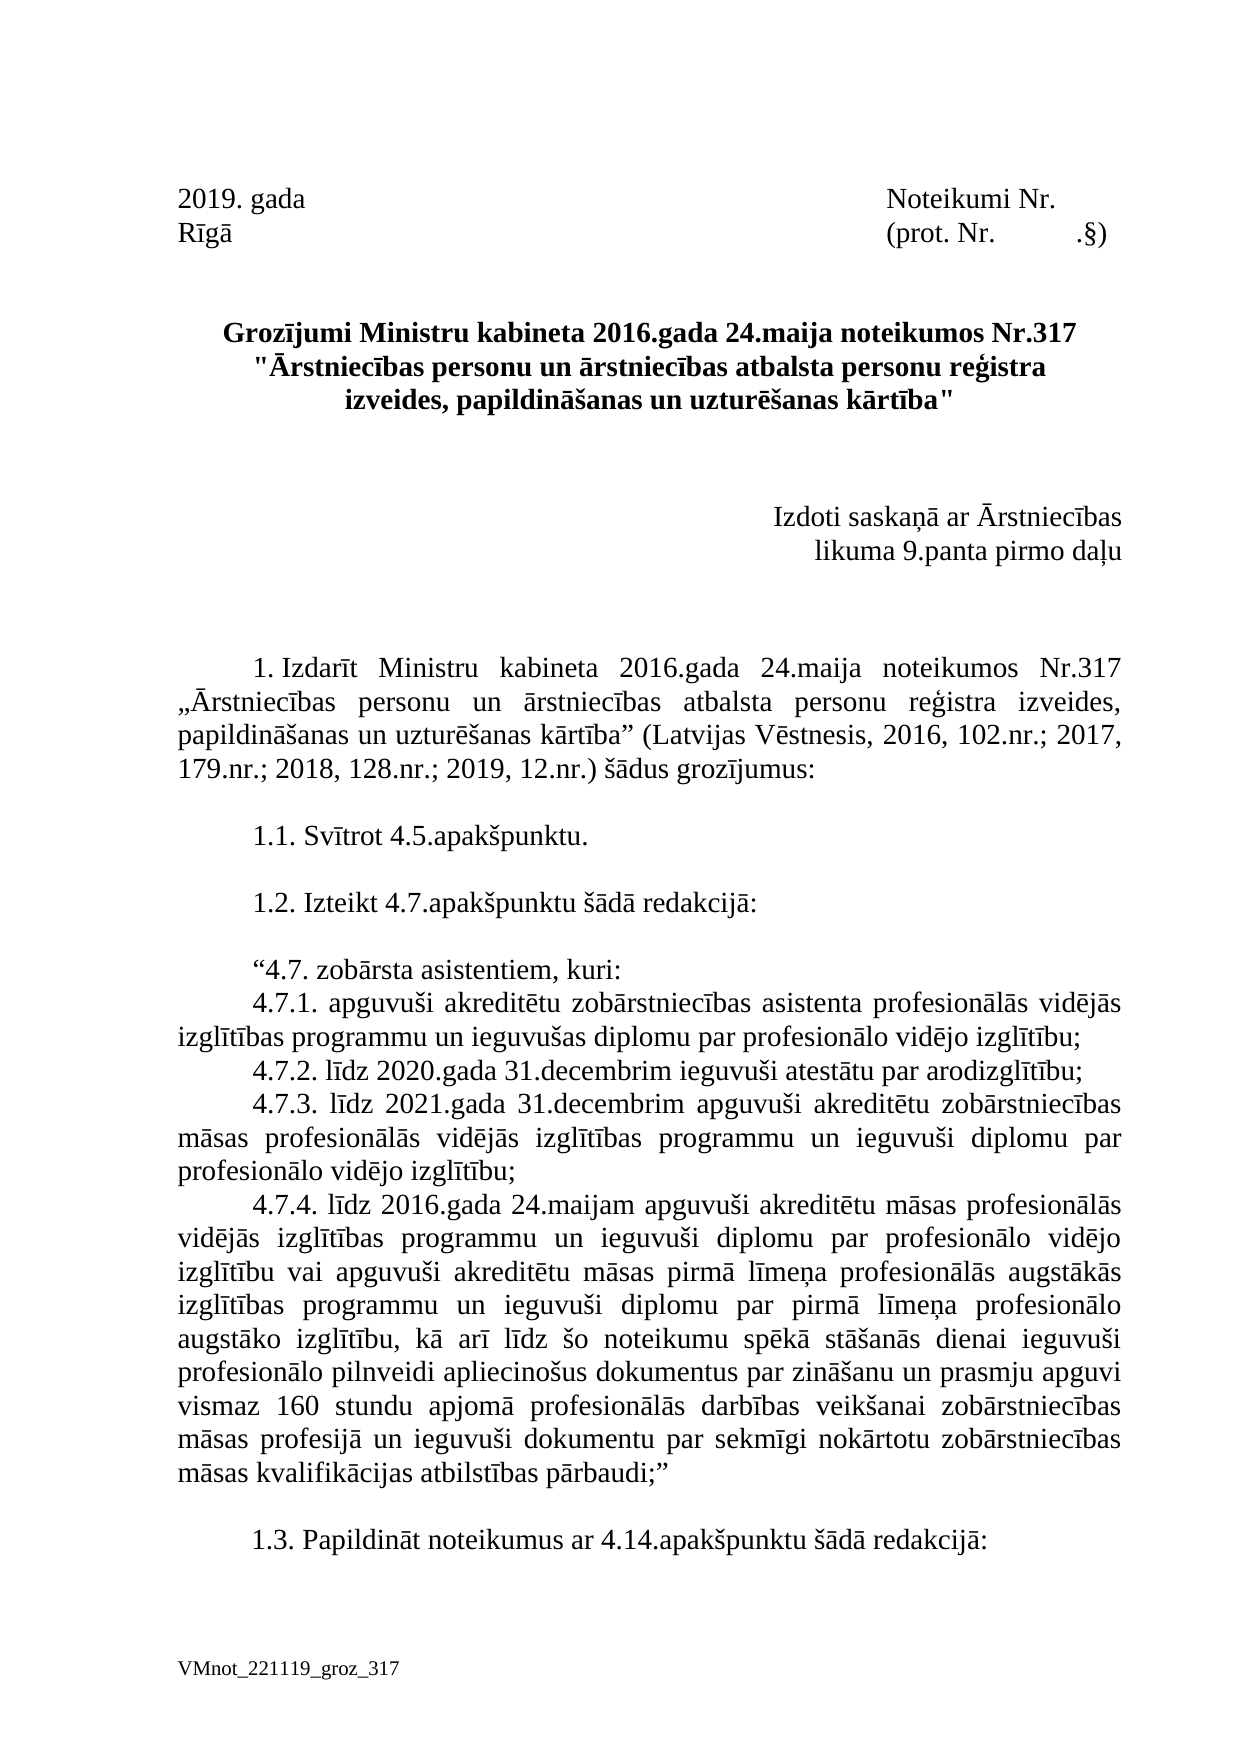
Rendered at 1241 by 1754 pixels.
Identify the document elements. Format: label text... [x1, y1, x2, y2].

text 1.3. Papildināt noteikumus ar 4.14.apakšpunktu šādā redakcijā: [177, 1522, 1122, 1556]
text izveides, papildināšanas un uzturēšanas kārtība" [177, 382, 1122, 416]
text Rīgā (prot. Nr. .§) [177, 215, 1122, 248]
text likuma 9.panta pirmo daļu [177, 533, 1122, 567]
text 1.2. Izteikt 4.7.apakšpunktu šādā redakcijā: [177, 885, 1122, 918]
text 4.7.1. apguvuši akreditētu zobārstniecības asistenta profesionālās vidējās izglītības programmu un ieguvušas diplomu par profesionālo vidējo izglītību; [177, 986, 1122, 1053]
text 4.7.3. līdz 2021.gada 31.decembrim apguvuši akreditētu zobārstniecības māsas profesionālās vidējās izglītības programmu un ieguvuši diplomu par profesionālo vidējo izglītību; [177, 1086, 1122, 1187]
text 4.7.4. līdz 2016.gada 24.maijam apguvuši akreditētu māsas profesionālās vidējās izglītības programmu un ieguvuši diplomu par profesionālo vidējo izglītību vai apguvuši akreditētu māsas pirmā līmeņa profesionālās augstākās izglītības programmu un ieguvuši diplomu par pirmā līmeņa profesionālo augstāko izglītību, kā arī līdz šo noteikumu spēkā stāšanās dienai ieguvuši profesionālo pilnveidi apliecinošus dokumentus par zināšanu un prasmju apguvi vismaz 160 stundu apjomā profesionālās darbības veikšanai zobārstniecības māsas profesijā un ieguvuši dokumentu par sekmīgi nokārtotu zobārstniecības māsas kvalifikācijas atbilstības pārbaudi;” [177, 1187, 1122, 1489]
text 1. Izdarīt Ministru kabineta 2016.gada 24.maija noteikumos Nr.317 „Ārstniecības personu un ārstniecības atbalsta personu reģistra izveides, papildināšanas un uzturēšanas kārtība” (Latvijas Vēstnesis, 2016, 102.nr.; 2017, 179.nr.; 2018, 128.nr.; 2019, 12.nr.) šādus grozījumus: [177, 650, 1122, 784]
text 2019. gada Noteikumi Nr. [177, 181, 1122, 215]
text 4.7.2. līdz 2020.gada 31.decembrim ieguvuši atestātu par arodizglītību; [177, 1053, 1122, 1086]
text “4.7. zobārsta asistentiem, kuri: [177, 952, 1122, 986]
text Grozījumi Ministru kabineta 2016.gada 24.maija noteikumos Nr.317 "Ārstniecības personu un ārstniecības atbalsta personu reģistra [177, 315, 1122, 382]
text Izdoti saskaņā ar Ārstniecības [177, 499, 1122, 533]
text 1.1. Svītrot 4.5.apakšpunktu. [177, 818, 1122, 851]
